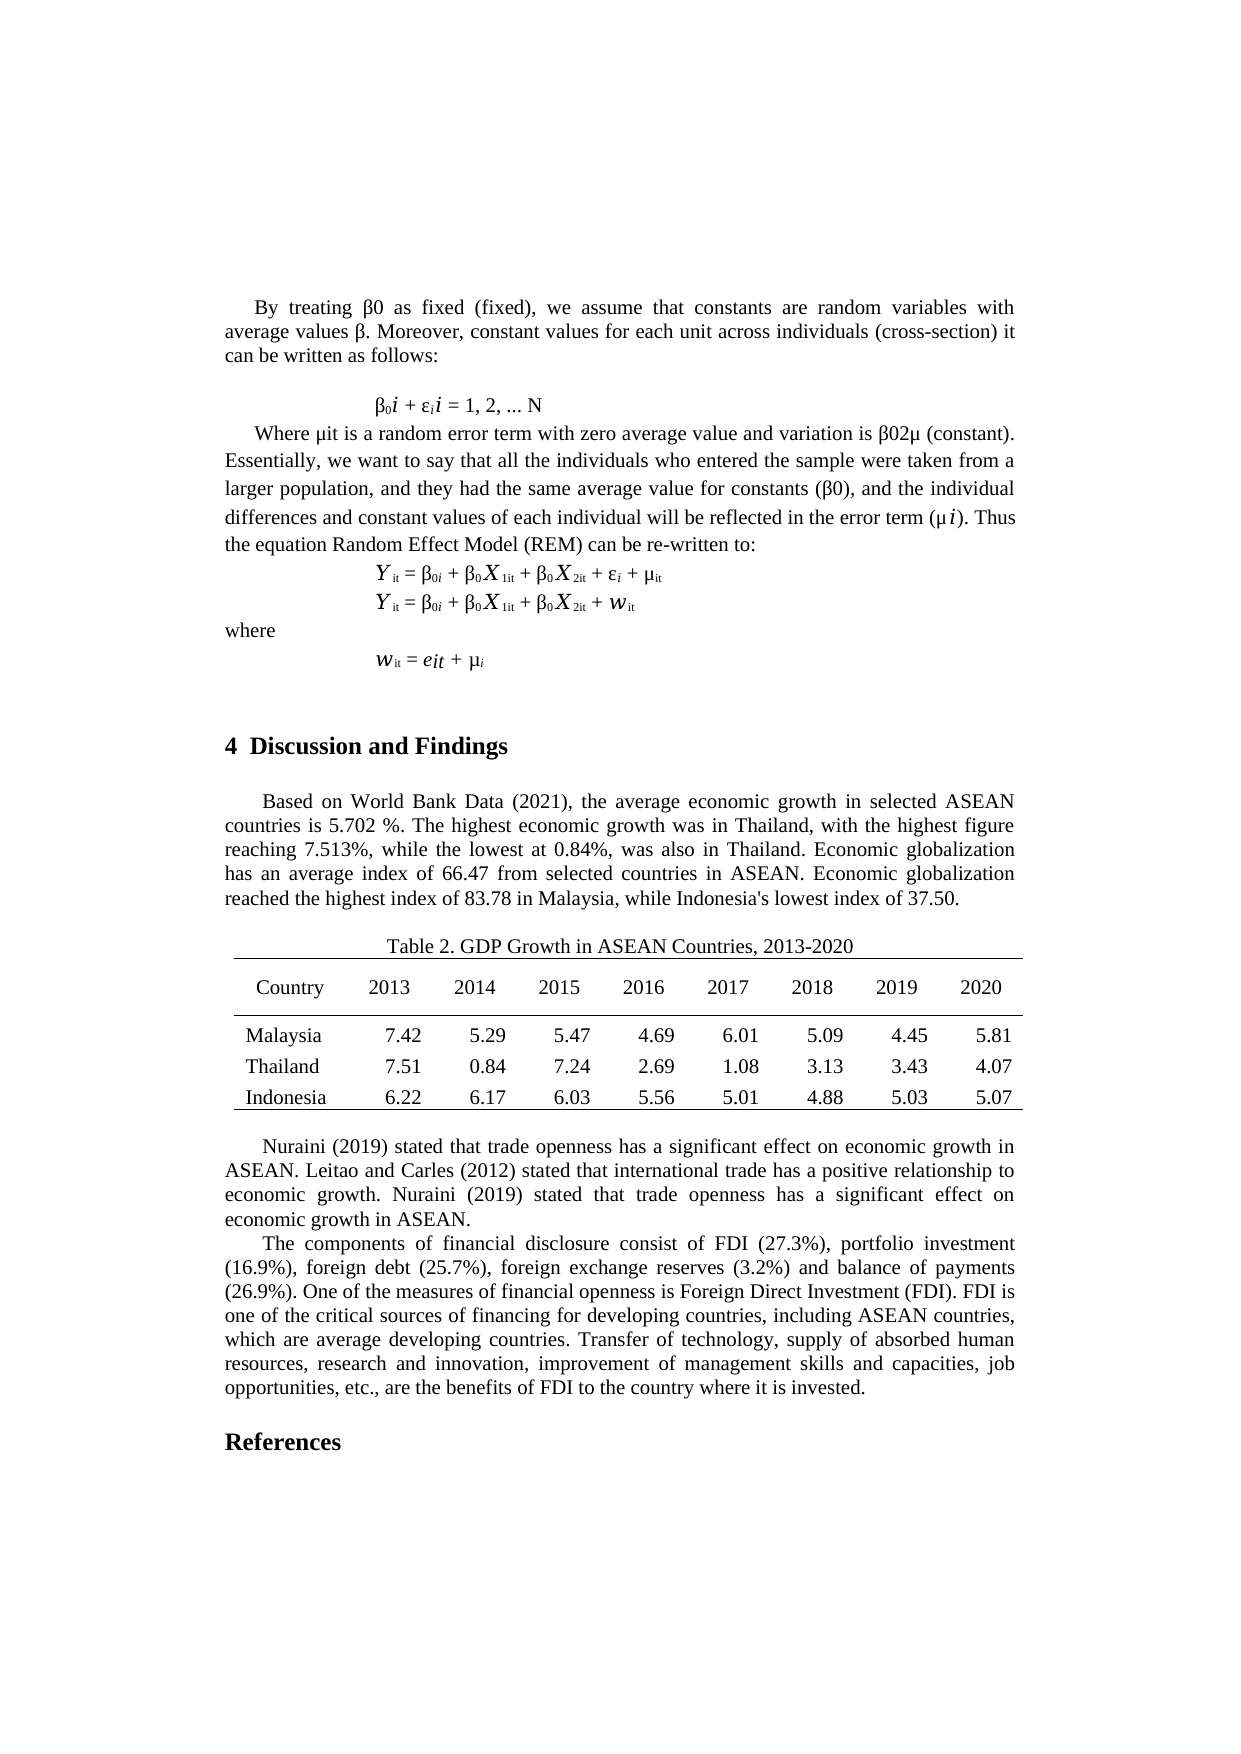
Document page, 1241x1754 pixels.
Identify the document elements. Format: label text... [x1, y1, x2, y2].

list β0𝑖 + ε𝑖𝑖 = 1, 2, ... N [299, 392, 1016, 417]
table_header 2017 [686, 959, 770, 1015]
table_header 2020 [939, 959, 1023, 1015]
table_cell 6.03 [517, 1078, 601, 1109]
table_cell 5.56 [601, 1078, 686, 1109]
table_cell 6.01 [686, 1016, 770, 1047]
table_cell 4.07 [939, 1047, 1023, 1078]
table_header 2015 [517, 959, 601, 1015]
table_header 2013 [346, 959, 433, 1015]
text 4 Discussion and Findings [224, 731, 1016, 760]
table_cell 3.13 [770, 1047, 854, 1078]
table_cell 5.09 [770, 1016, 854, 1047]
table_cell 7.42 [346, 1016, 433, 1047]
table_cell 4.88 [770, 1078, 854, 1109]
table_header 2019 [854, 959, 939, 1015]
list 𝑌it = β0𝑖 + β0𝑋1it + β0𝑋2it + ε𝑖 + μit [299, 560, 1016, 585]
table_cell 5.47 [517, 1016, 601, 1047]
table_header 2014 [433, 959, 517, 1015]
text 𝑤it = eit + µi [299, 645, 1016, 673]
table_cell 1.08 [686, 1047, 770, 1078]
table_header 2016 [601, 959, 686, 1015]
table_cell 5.03 [854, 1078, 939, 1109]
table_cell 4.45 [854, 1016, 939, 1047]
text Based on World Bank Data (2021), the average economic growth in selected ASEAN countries is 5.702 %. The highest economic growth was in Thailand, with the highest figure reaching 7.513%, while the lowest at 0.84%, was also in Thailand. Economic globalization has an average index of 66.47 from selected countries in ASEAN. Economic globalization reached the highest index of 83.78 in Malaysia, while Indonesia's lowest index of 37.50. [224, 789, 1016, 909]
table_cell 6.22 [346, 1078, 433, 1109]
table_cell 5.81 [939, 1016, 1023, 1047]
table_cell 6.17 [433, 1078, 517, 1109]
table_cell 5.01 [686, 1078, 770, 1109]
table_cell 2.69 [601, 1047, 686, 1078]
table_header Country [234, 959, 346, 1015]
text Where μit is a random error term with zero average value and variation is β02μ (constant). Essentially, we want to say that all the individuals who entered the sample were taken from a larger population, and they had the same average value for constants (β0), and the individual differences and constant values of each individual will be reflected in the error term (μ𝑖). Thus the equation Random Effect Model (REM) can be re-written to: [224, 421, 1016, 556]
table_cell 5.07 [939, 1078, 1023, 1109]
list 𝑌it = β0𝑖 + β0𝑋1it + β0𝑋2it + 𝑤it [299, 589, 1016, 614]
table_cell Thailand [234, 1047, 346, 1078]
table_cell Malaysia [234, 1016, 346, 1047]
text References [224, 1427, 1016, 1455]
table_cell 3.43 [854, 1047, 939, 1078]
table_cell 7.51 [346, 1047, 433, 1078]
table_cell 7.24 [517, 1047, 601, 1078]
table_header 2018 [770, 959, 854, 1015]
text By treating β0 as fixed (fixed), we assume that constants are random variables with average values β. Moreover, constant values for each unit across individuals (cross-section) it can be written as follows: [224, 295, 1016, 367]
text where [224, 618, 1016, 642]
table_cell Indonesia [234, 1078, 346, 1109]
table_cell 0.84 [433, 1047, 517, 1078]
table_cell 5.29 [433, 1016, 517, 1047]
table_cell 4.69 [601, 1016, 686, 1047]
text Nuraini (2019) stated that trade openness has a significant effect on economic growth in ASEAN. Leitao and Carles (2012) stated that international trade has a positive relationship to economic growth. Nuraini (2019) stated that trade openness has a significant effect on economic growth in ASEAN. [224, 1134, 1016, 1231]
text The components of financial disclosure consist of FDI (27.3%), portfolio investment (16.9%), foreign debt (25.7%), foreign exchange reserves (3.2%) and balance of payments (26.9%). One of the measures of financial openness is Foreign Direct Investment (FDI). FDI is one of the critical sources of financing for developing countries, including ASEAN countries, which are average developing countries. Transfer of technology, supply of absorbed human resources, research and innovation, improvement of management skills and capacities, job opportunities, etc., are the benefits of FDI to the country where it is invested. [224, 1231, 1016, 1399]
text Table 2. GDP Growth in ASEAN Countries, 2013-2020 [224, 933, 1016, 958]
